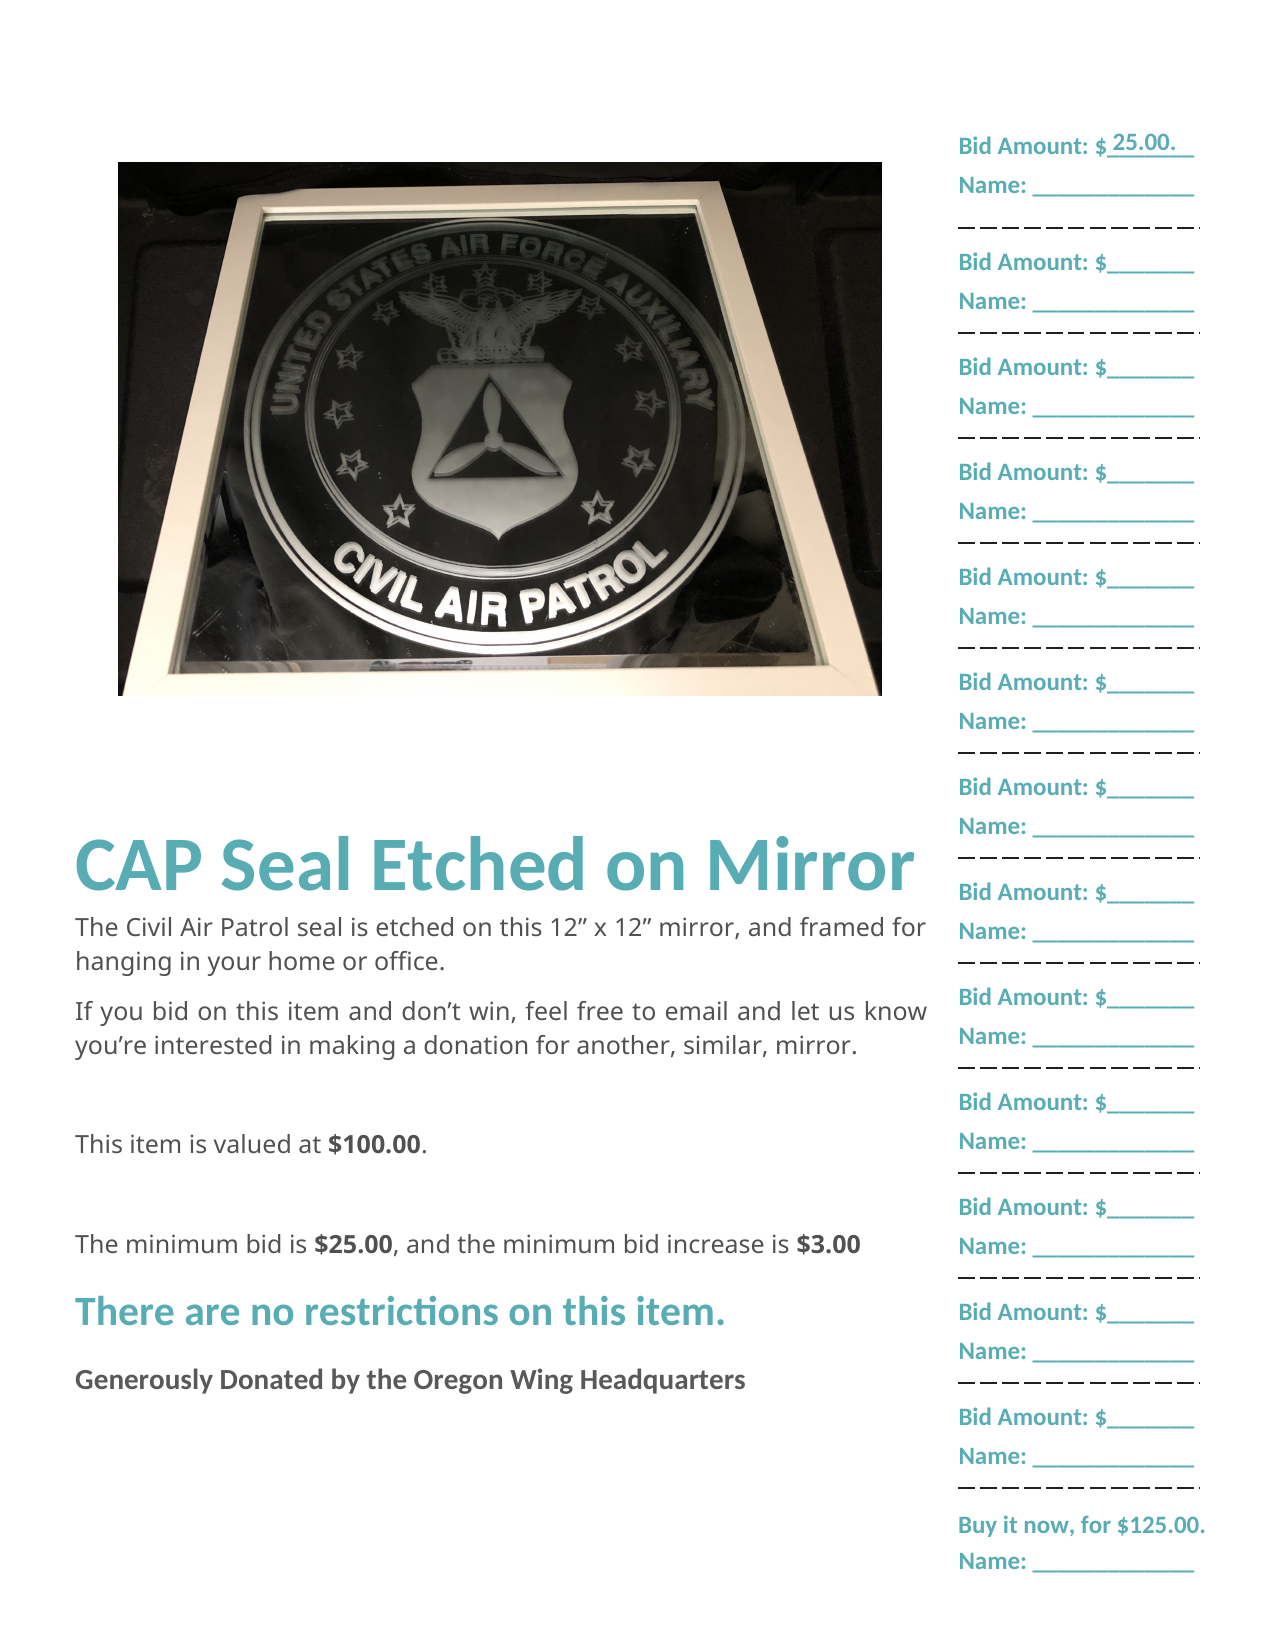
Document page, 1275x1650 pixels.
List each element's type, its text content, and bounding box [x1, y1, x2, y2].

table_header CAP Seal Etched on Mirror The Civil Air Patrol seal is etched on this 12” x 12” mirror, and framed for hanging in your home or office. If you bid on this item and don’t win, feel free to email and let us know you’re interested in making a donation for another, similar, mirror. This item is valued at $100.00. The minimum bid is $25.00, and the minimum bid increase is $3.00 There are no restrictions on this item. Generously Donated by the Oregon Wing Headquarters [75, 122, 928, 1612]
picture [118, 162, 882, 696]
table_header [928, 122, 1200, 1612]
